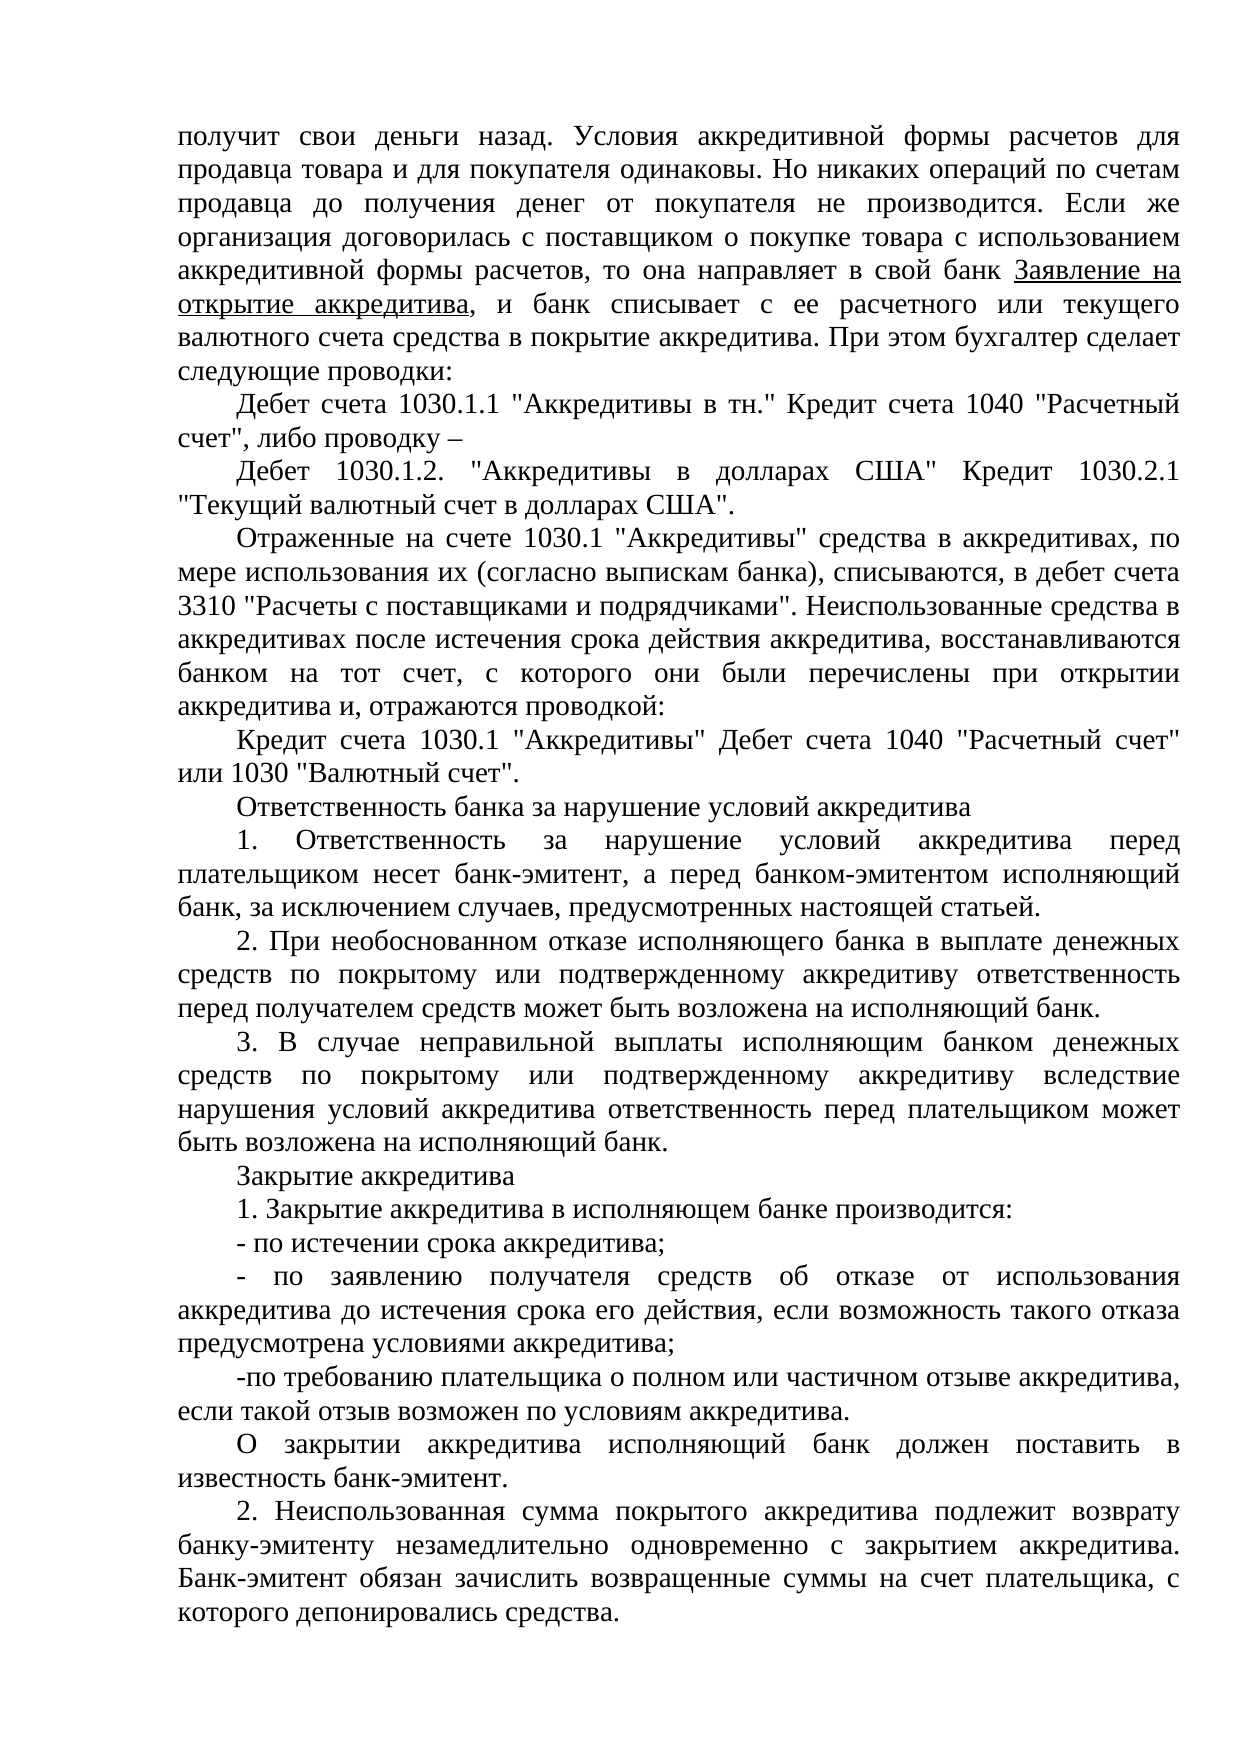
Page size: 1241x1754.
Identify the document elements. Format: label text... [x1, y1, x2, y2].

text Дебет счета 1030.1.1 "Аккредитивы в тн." Кредит счета 1040 "Расчетный счет", либо проводку – [177, 386, 1181, 453]
text 3. В случае неправильной выплаты исполняющим банком денежных средств по покрытому или подтвержденному аккредитиву вследствие нарушения условий аккредитива ответственность перед плательщиком может быть возложена на исполняющий банк. [177, 1024, 1181, 1158]
text Закрытие аккредитива [177, 1158, 1181, 1191]
text 2. Неиспользованная сумма покрытого аккредитива подлежит возврату банку-эмитенту незамедлительно одновременно с закрытием аккредитива. Банк-эмитент обязан зачислить возвращенные суммы на счет плательщика, с которого депонировались средства. [177, 1493, 1181, 1627]
text О закрытии аккредитива исполняющий банк должен поставить в известность банк-эмитент. [177, 1426, 1181, 1493]
text 1. Ответственность за нарушение условий аккредитива перед плательщиком несет банк-эмитент, а перед банком-эмитентом исполняющий банк, за исключением случаев, предусмотренных настоящей статьей. [177, 822, 1181, 923]
text 2. При необоснованном отказе исполняющего банка в выплате денежных средств по покрытому или подтвержденному аккредитиву ответственность перед получателем средств может быть возложена на исполняющий банк. [177, 923, 1181, 1024]
text - по заявлению получателя средств об отказе от использования аккредитива до истечения срока его действия, если возможность такого отказа предусмотрена условиями аккредитива; [177, 1258, 1181, 1359]
text Кредит счета 1030.1 "Аккредитивы" Дебет счета 1040 "Расчетный счет" или 1030 "Валютный счет". [177, 722, 1181, 789]
text - по истечении срока аккредитива; [177, 1225, 1181, 1258]
text 1. Закрытие аккредитива в исполняющем банке производится: [177, 1191, 1181, 1225]
text Дебет 1030.1.2. "Аккредитивы в долларах США" Кредит 1030.2.1 "Текущий валютный счет в долларах США". [177, 453, 1181, 521]
text -по требованию плательщика о полном или частичном отзыве аккредитива, если такой отзыв возможен по условиям аккредитива. [177, 1359, 1181, 1426]
text Ответственность банка за нарушение условий аккредитива [177, 789, 1181, 822]
text Отраженные на счете 1030.1 "Аккредитивы" средства в аккредитивах, по мере использования их (согласно выпискам банка), списываются, в дебет счета 3310 "Расчеты с поставщиками и подрядчиками". Неиспользованные средства в аккредитивах после истечения срока действия аккредитива, восстанавливаются банком на тот счет, с которого они были перечислены при открытии аккредитива и, отражаются проводкой: [177, 521, 1181, 722]
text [177, 118, 1181, 386]
